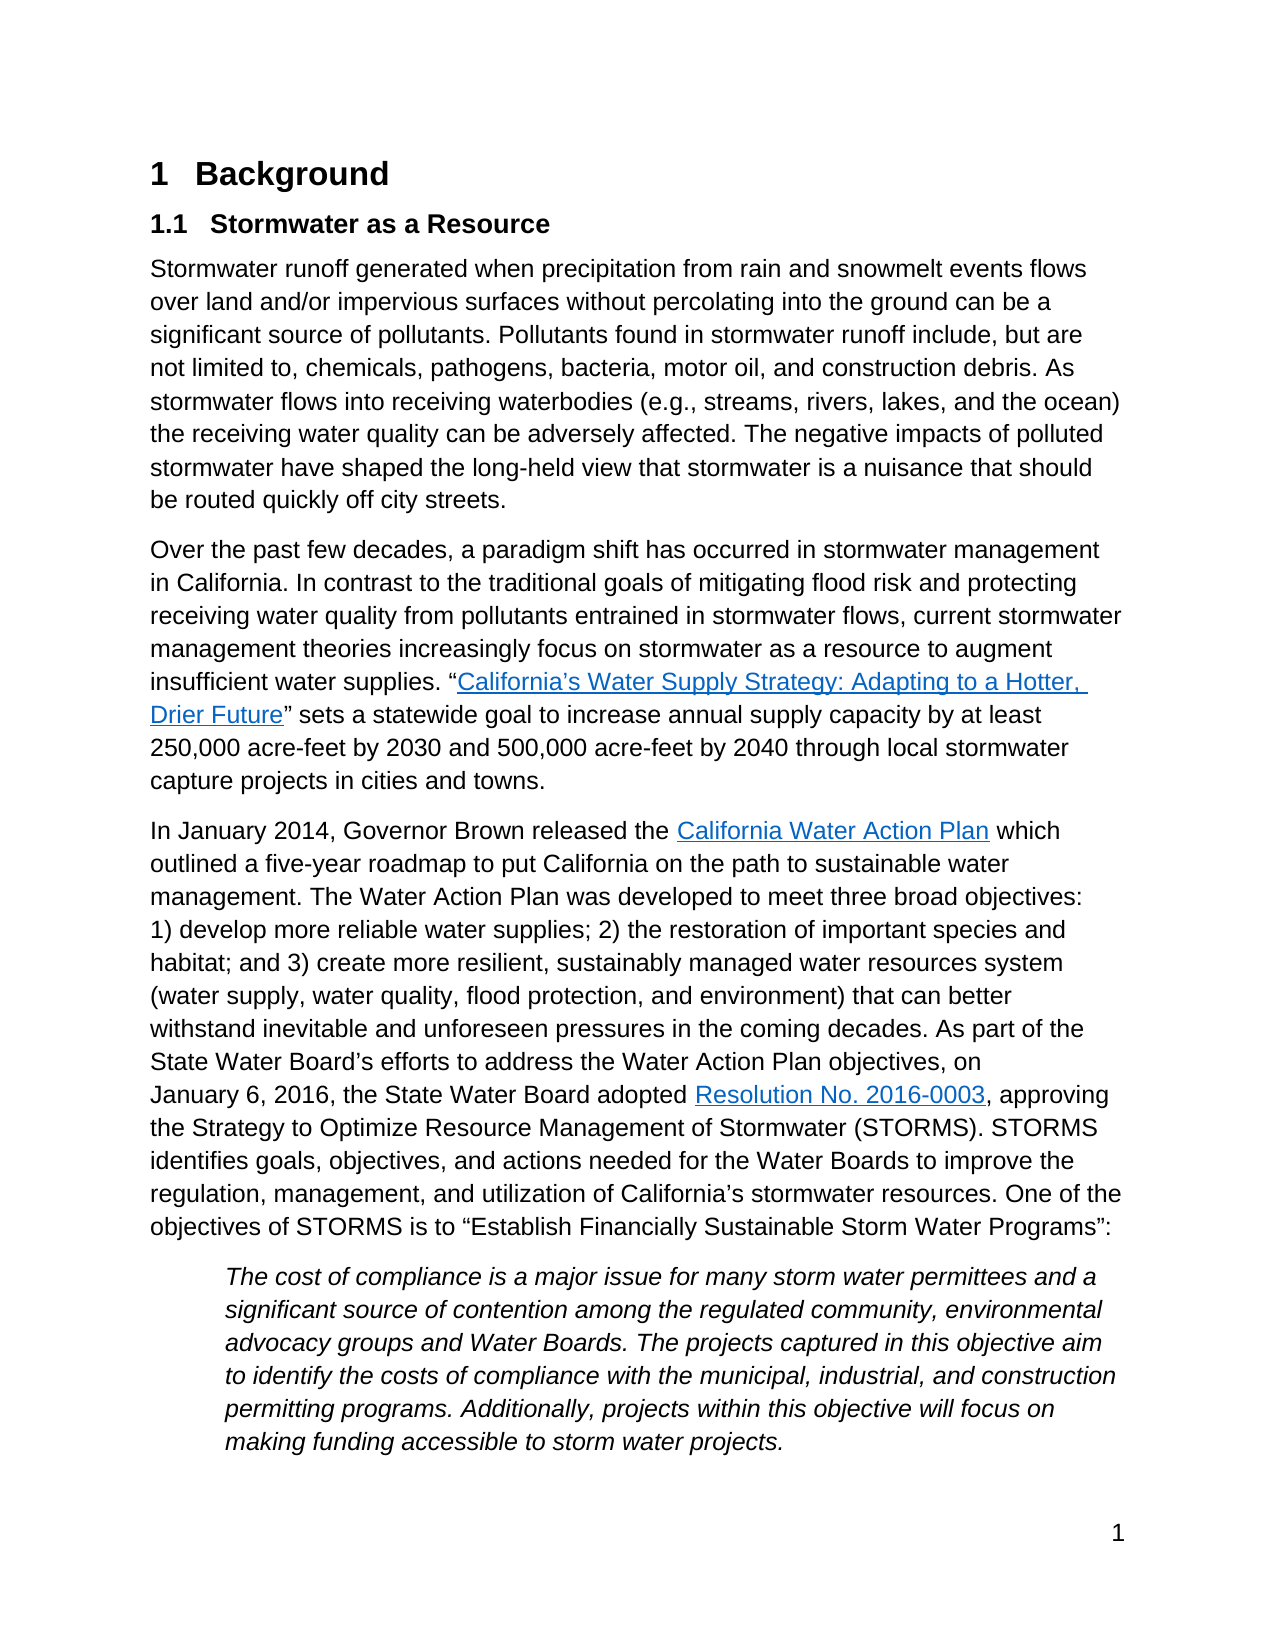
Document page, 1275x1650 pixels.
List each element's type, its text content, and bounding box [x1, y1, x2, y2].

text Stormwater runoff generated when precipitation from rain and snowmelt events flows over land and/or impervious surfaces without percolating into the ground can be a significant source of pollutants. Pollutants found in stormwater runoff include, but are not limited to, chemicals, pathogens, bacteria, motor oil, and construction debris. As stormwater flows into receiving waterbodies (e.g., streams, rivers, lakes, and the ocean) the receiving water quality can be adversely affected. The negative impacts of polluted stormwater have shaped the long-held view that stormwater is a nuisance that should be routed quickly off city streets. [150, 254, 1125, 514]
subtitle Background [150, 154, 1125, 193]
text Over the past few decades, a paradigm shift has occurred in stormwater management in California. In contrast to the traditional goals of mitigating flood risk and protecting receiving water quality from pollutants entrained in stormwater flows, current stormwater management theories increasingly focus on stormwater as a resource to augment insufficient water supplies. “California’s Water Supply Strategy: Adapting to a Hotter, Drier Future” sets a statewide goal to increase annual supply capacity by at least 250,000 acre-feet by 2030 and 500,000 acre-feet by 2040 through local stormwater capture projects in cities and towns. [150, 535, 1125, 795]
text In January 2014, Governor Brown released the California Water Action Plan which outlined a five-year roadmap to put California on the path to sustainable water management. The Water Action Plan was developed to meet three broad objectives: 1) develop more reliable water supplies; 2) the restoration of important species and habitat; and 3) create more resilient, sustainably managed water resources system (water supply, water quality, flood protection, and environment) that can better withstand inevitable and unforeseen pressures in the coming decades. As part of the State Water Board’s efforts to address the Water Action Plan objectives, on January 6, 2016, the State Water Board adopted Resolution No. 2016-0003, approving the Strategy to Optimize Resource Management of Stormwater (STORMS). STORMS identifies goals, objectives, and actions needed for the Water Boards to improve the regulation, management, and utilization of California’s stormwater resources. One of the objectives of STORMS is to “Establish Financially Sustainable Storm Water Programs”: [150, 816, 1125, 1241]
subtitle Stormwater as a Resource [150, 208, 1125, 239]
text The cost of compliance is a major issue for many storm water permittees and a significant source of contention among the regulated community, environmental advocacy groups and Water Boards. The projects captured in this objective aim to identify the costs of compliance with the municipal, industrial, and construction permitting programs. Additionally, projects within this objective will focus on making funding accessible to storm water projects. [225, 1262, 1125, 1456]
